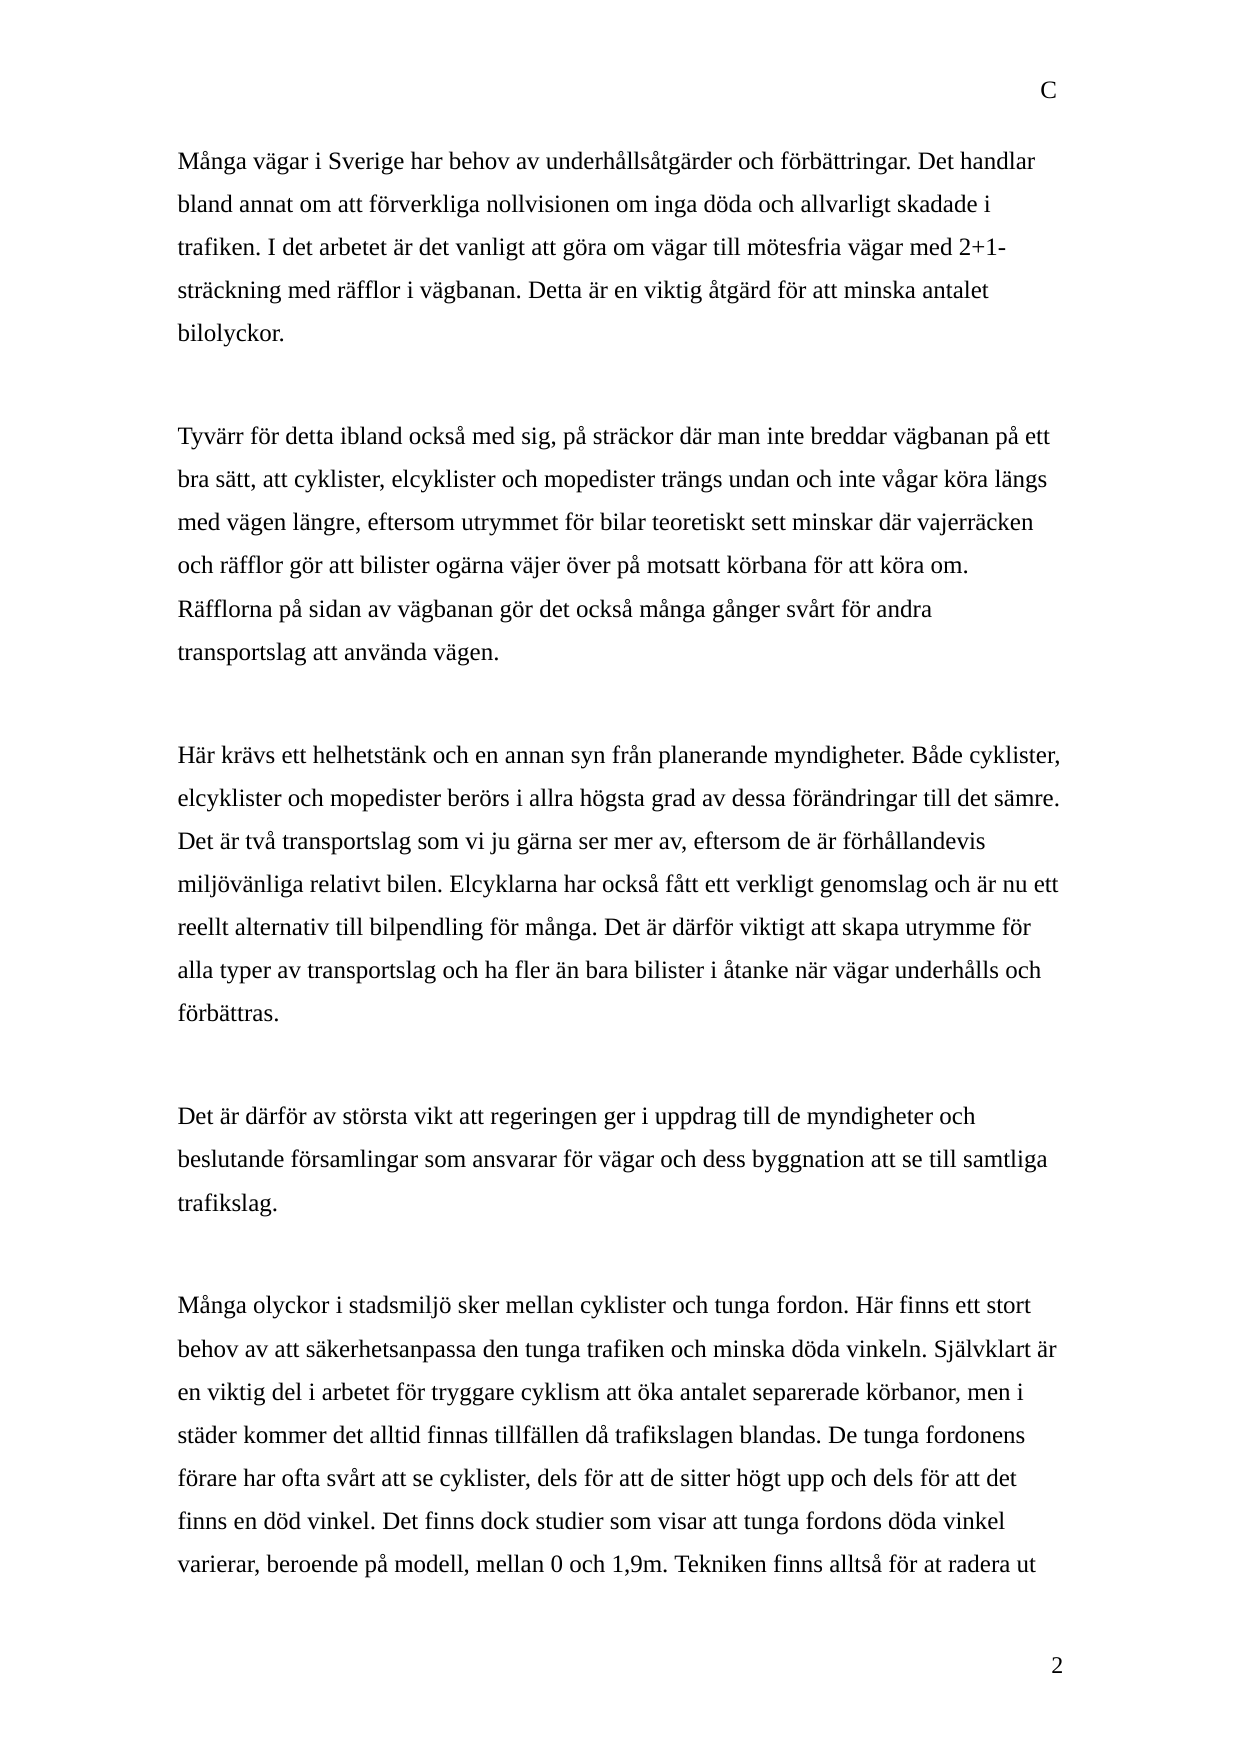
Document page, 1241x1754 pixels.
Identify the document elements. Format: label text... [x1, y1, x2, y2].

text Många vägar i Sverige har behov av underhållsåtgärder och förbättringar. Det handlar bland annat om att förverkliga nollvisionen om inga döda och allvarligt skadade i trafiken. I det arbetet är det vanligt att göra om vägar till mötesfria vägar med 2+1-sträckning med räfflor i vägbanan. Detta är en viktig åtgärd för att minska antalet bilolyckor. [177, 146, 1063, 347]
text Det är därför av största vikt att regeringen ger i uppdrag till de myndigheter och beslutande församlingar som ansvarar för vägar och dess byggnation att se till samtliga trafikslag. [177, 1101, 1063, 1216]
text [177, 1291, 1063, 1578]
text Tyvärr för detta ibland också med sig, på sträckor där man inte breddar vägbanan på ett bra sätt, att cyklister, elcyklister och mopedister trängs undan och inte vågar köra längs med vägen längre, eftersom utrymmet för bilar teoretiskt sett minskar där vajerräcken och räfflor gör att bilister ogärna väjer över på motsatt körbana för att köra om. Räfflorna på sidan av vägbanan gör det också många gånger svårt för andra transportslag att använda vägen. [177, 421, 1063, 666]
text Här krävs ett helhetstänk och en annan syn från planerande myndigheter. Både cyklister, elcyklister och mopedister berörs i allra högsta grad av dessa förändringar till det sämre. Det är två transportslag som vi ju gärna ser mer av, eftersom de är förhållandevis miljövänliga relativt bilen. Elcyklarna har också fått ett verkligt genomslag och är nu ett reellt alternativ till bilpendling för många. Det är därför viktigt att skapa utrymme för alla typer av transportslag och ha fler än bara bilister i åtanke när vägar underhålls och förbättras. [177, 740, 1063, 1027]
